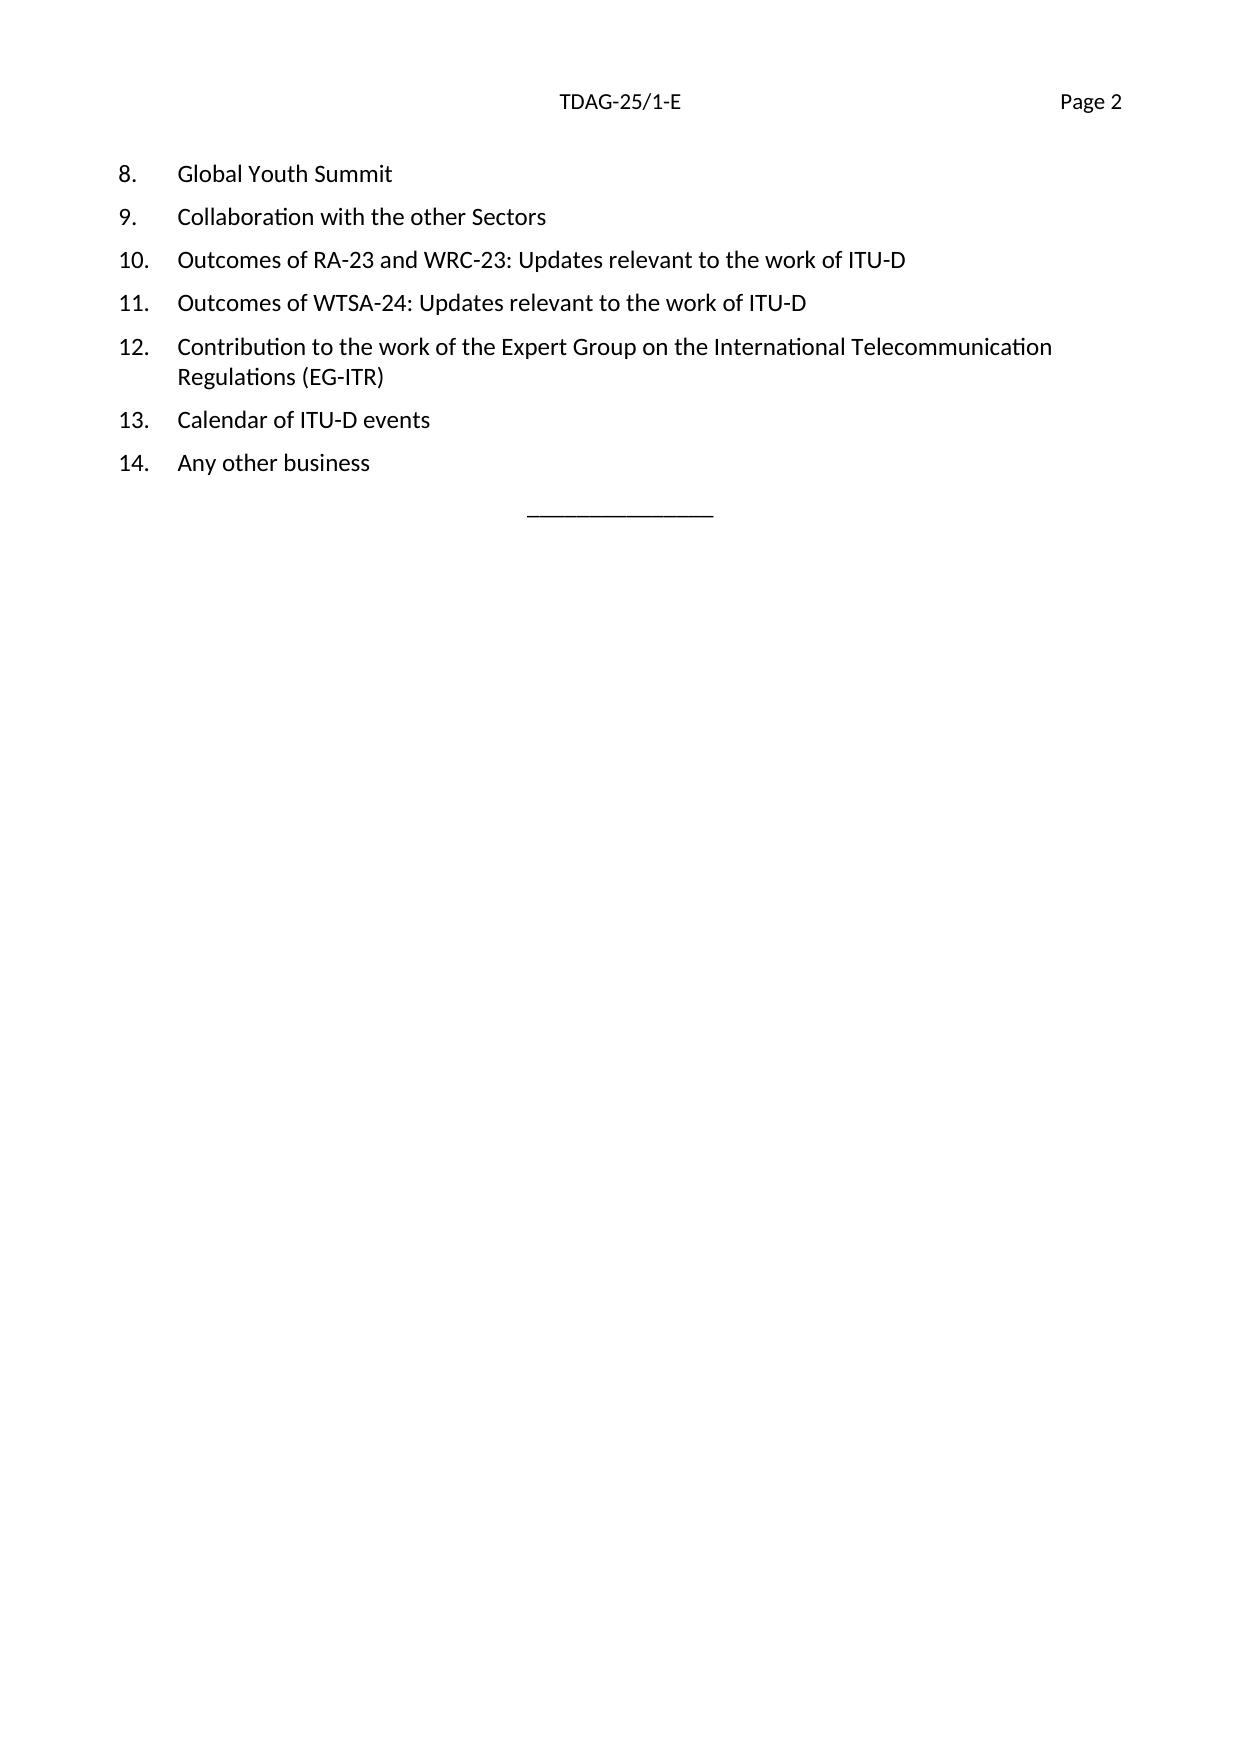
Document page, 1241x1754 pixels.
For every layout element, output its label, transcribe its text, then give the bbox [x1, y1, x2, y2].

text 10. Outcomes of RA-23 and WRC-23: Updates relevant to the work of ITU-D [118, 244, 1122, 275]
text 9. Collaboration with the other Sectors [118, 202, 1122, 232]
text 8. Global Youth Summit [118, 158, 1122, 189]
text _______________ [118, 490, 1122, 521]
text 11. Outcomes of WTSA-24: Updates relevant to the work of ITU-D [118, 288, 1122, 318]
text 14. Any other business [118, 447, 1122, 478]
text 13. Calendar of ITU-D events [118, 404, 1122, 435]
text 12. Contribution to the work of the Expert Group on the International Telecommunication Regulations (EG-ITR) [118, 331, 1122, 392]
